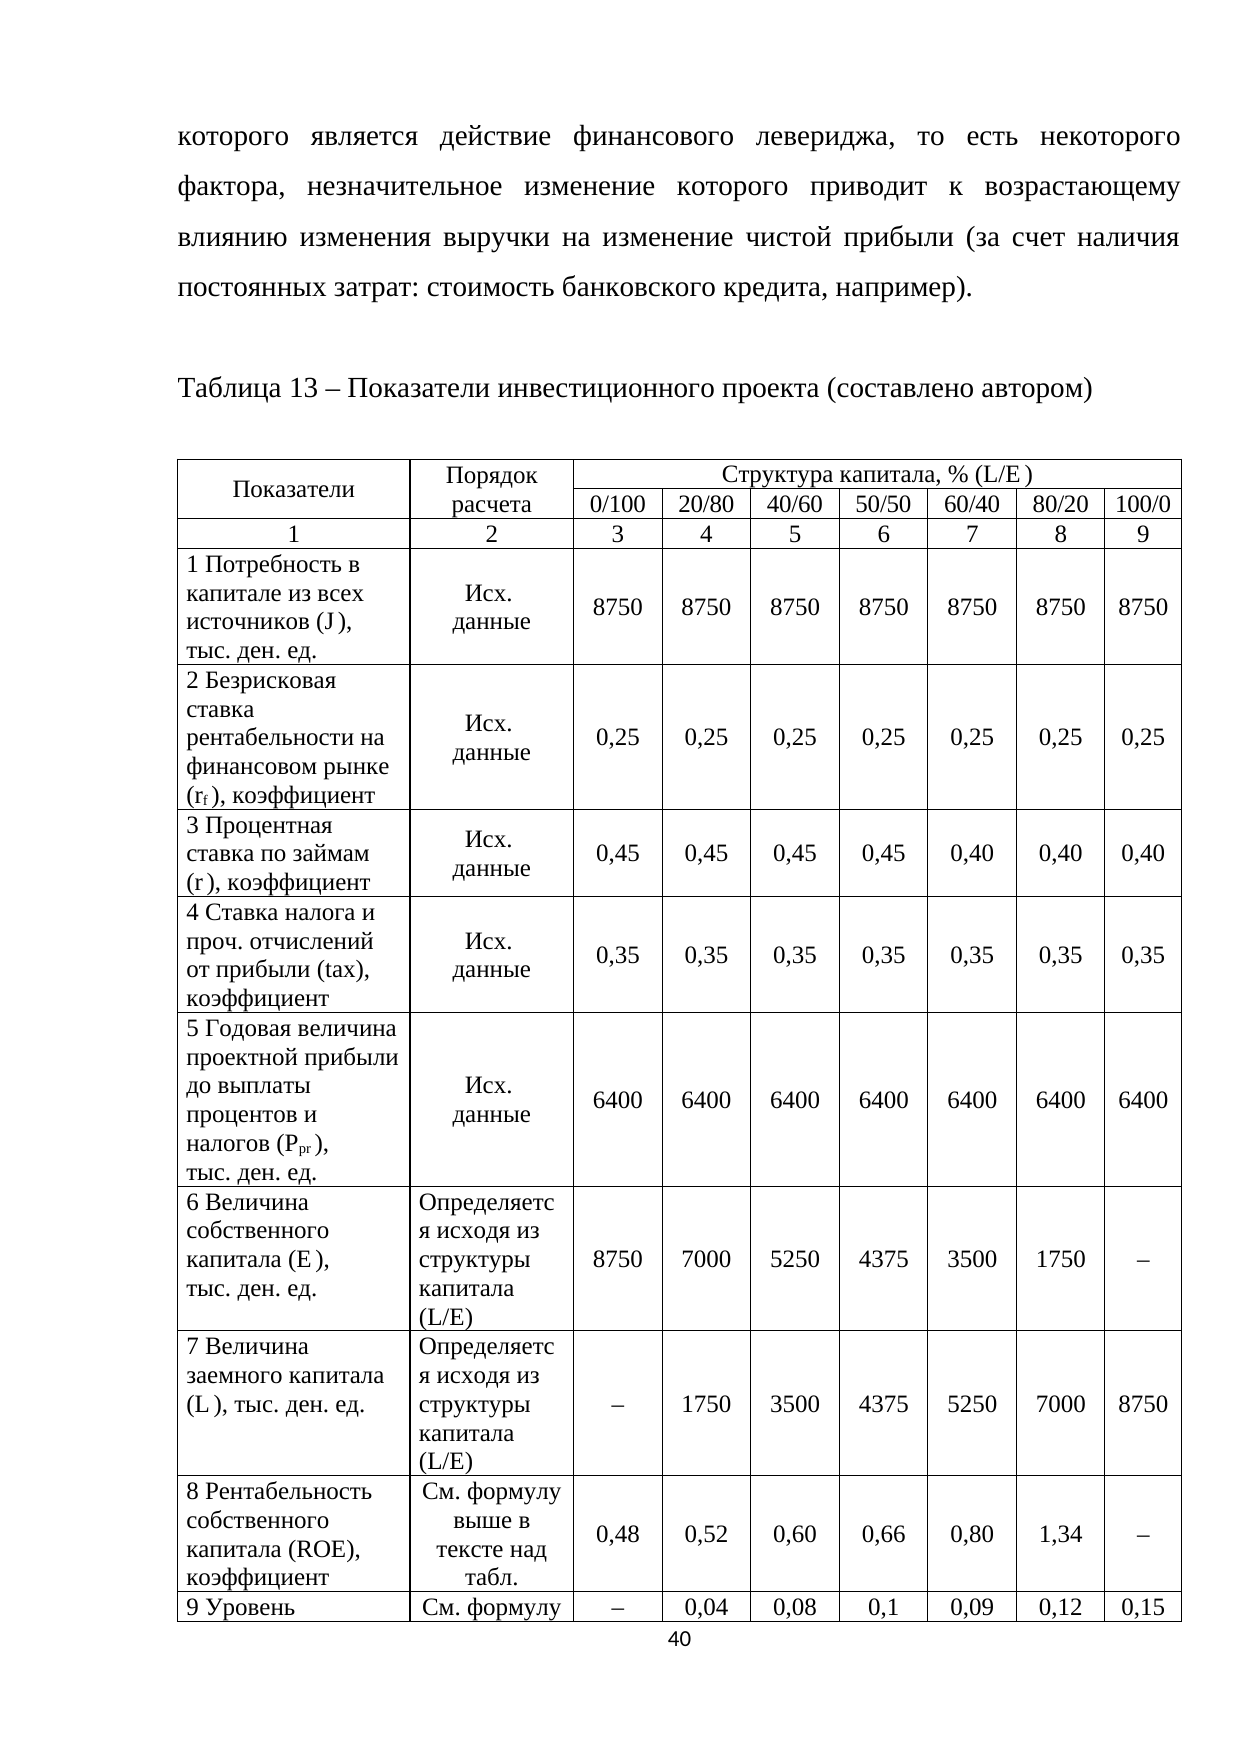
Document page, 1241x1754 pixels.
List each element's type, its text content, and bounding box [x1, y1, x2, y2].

table_cell См. формулу выше в тексте над табл. [411, 1476, 573, 1591]
table_cell 8 Рентабельность собственного капитала (ROE), коэффициент [178, 1476, 409, 1591]
table_cell 0,66 [840, 1476, 927, 1591]
table_cell – [1105, 1187, 1181, 1330]
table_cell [178, 1592, 409, 1621]
table_cell 0,1 [840, 1592, 927, 1621]
table_cell 6 [840, 519, 927, 548]
table_cell 1 Потребность в капитале из всех источников (J ), тыс. ден. ед. [178, 549, 409, 664]
table_cell 2 [411, 519, 573, 548]
table_cell 0,40 [1017, 810, 1104, 896]
table_cell 0,35 [574, 897, 662, 1012]
table_cell 1 [178, 519, 409, 548]
table_cell 5 [751, 519, 839, 548]
table_cell 8750 [840, 549, 927, 664]
table_cell 1750 [1017, 1187, 1104, 1330]
table_cell 0,25 [928, 665, 1016, 809]
table_cell – [1105, 1476, 1181, 1591]
table_cell 6400 [1017, 1013, 1104, 1186]
table_cell 3500 [751, 1331, 839, 1475]
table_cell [411, 1592, 573, 1621]
table_cell 0,60 [751, 1476, 839, 1591]
table_cell 6400 [928, 1013, 1016, 1186]
table_cell 8750 [574, 1187, 662, 1330]
table_cell – [574, 1592, 662, 1621]
table_cell 0,80 [928, 1476, 1016, 1591]
table_cell 0,35 [840, 897, 927, 1012]
table_cell 0,45 [840, 810, 927, 896]
table_cell 6400 [663, 1013, 750, 1186]
table_cell 0,15 [1105, 1592, 1181, 1621]
table_cell 3 [574, 519, 662, 548]
table_cell 0,45 [663, 810, 750, 896]
table_cell 0,35 [663, 897, 750, 1012]
table_cell 0,35 [928, 897, 1016, 1012]
table_cell 4 [663, 519, 750, 548]
table_cell 8750 [1105, 549, 1181, 664]
table_cell 8750 [751, 549, 839, 664]
table_cell 9 [1105, 519, 1181, 548]
text Таблица 13 – Показатели инвестиционного проекта (составлено автором) [177, 370, 1181, 403]
table_cell 40/60 [751, 489, 839, 518]
table_cell 50/50 [840, 489, 927, 518]
table_cell 0,52 [663, 1476, 750, 1591]
table_cell 5 Годовая величина проектной прибыли до выплаты процентов и налогов (Рpr ), тыс. ден. ед. [178, 1013, 409, 1186]
table_cell 20/80 [663, 489, 750, 518]
table_cell 8750 [1105, 1331, 1181, 1475]
table_cell 7 Величина заемного капитала (L ), тыс. ден. ед. [178, 1331, 409, 1475]
table_cell 7000 [663, 1187, 750, 1330]
table_cell 4 Ставка налога и проч. отчислений от прибыли (tax), коэффициент [178, 897, 409, 1012]
table_cell – [574, 1331, 662, 1475]
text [177, 118, 1181, 303]
table_cell 3 Процентная ставка по займам (r ), коэффициент [178, 810, 409, 896]
table_cell 0,25 [840, 665, 927, 809]
table_cell 6400 [840, 1013, 927, 1186]
table_cell 0,25 [663, 665, 750, 809]
table_cell 5250 [928, 1331, 1016, 1475]
table_cell 0,25 [1017, 665, 1104, 809]
table_cell 0/100 [574, 489, 662, 518]
table_cell 1,34 [1017, 1476, 1104, 1591]
table_header Порядок расчета [411, 460, 573, 518]
table_cell 6400 [574, 1013, 662, 1186]
table_cell 0,40 [928, 810, 1016, 896]
table_cell 0,25 [1105, 665, 1181, 809]
table_cell 7000 [1017, 1331, 1104, 1475]
table_cell 8750 [574, 549, 662, 664]
table_cell 0,35 [1017, 897, 1104, 1012]
table_cell 0,35 [751, 897, 839, 1012]
table_cell 5250 [751, 1187, 839, 1330]
table_cell 100/0 [1105, 489, 1181, 518]
table_cell 8750 [1017, 549, 1104, 664]
table_cell 0,40 [1105, 810, 1181, 896]
table_cell 0,35 [1105, 897, 1181, 1012]
table_header Структура капитала, % (L/E ) [574, 460, 1181, 488]
table_cell 0,12 [1017, 1592, 1104, 1621]
table_cell Исх. данные [411, 549, 573, 664]
table_cell Исх. данные [411, 897, 573, 1012]
table_cell Исх. данные [411, 1013, 573, 1186]
table_cell 7 [928, 519, 1016, 548]
table_cell 8750 [928, 549, 1016, 664]
table_cell 0,45 [751, 810, 839, 896]
table_cell 1750 [663, 1331, 750, 1475]
table_cell 3500 [928, 1187, 1016, 1330]
table_cell 4375 [840, 1187, 927, 1330]
table_cell Определяется исходя из структуры капитала (L/E) [411, 1331, 573, 1475]
table_cell Исх. данные [411, 810, 573, 896]
table_cell 6400 [751, 1013, 839, 1186]
table_cell 8 [1017, 519, 1104, 548]
table_cell Исх. данные [411, 665, 573, 809]
table_cell 8750 [663, 549, 750, 664]
table_cell 0,45 [574, 810, 662, 896]
table_cell 2 Безрисковая ставка рентабельности на финансовом рынке (rf ), коэффициент [178, 665, 409, 809]
table_cell 6400 [1105, 1013, 1181, 1186]
table_cell 6 Величина собственного капитала (Е ), тыс. ден. ед. [178, 1187, 409, 1330]
table_cell 0,25 [574, 665, 662, 809]
table_cell 0,09 [928, 1592, 1016, 1621]
table_cell Определяется исходя из структуры капитала (L/E) [411, 1187, 573, 1330]
table_cell 0,08 [751, 1592, 839, 1621]
table_header Показатели [178, 460, 409, 518]
table_cell 0,48 [574, 1476, 662, 1591]
table_cell 0,04 [663, 1592, 750, 1621]
table_cell 0,25 [751, 665, 839, 809]
table_cell 60/40 [928, 489, 1016, 518]
table_cell 80/20 [1017, 489, 1104, 518]
table_cell 4375 [840, 1331, 927, 1475]
